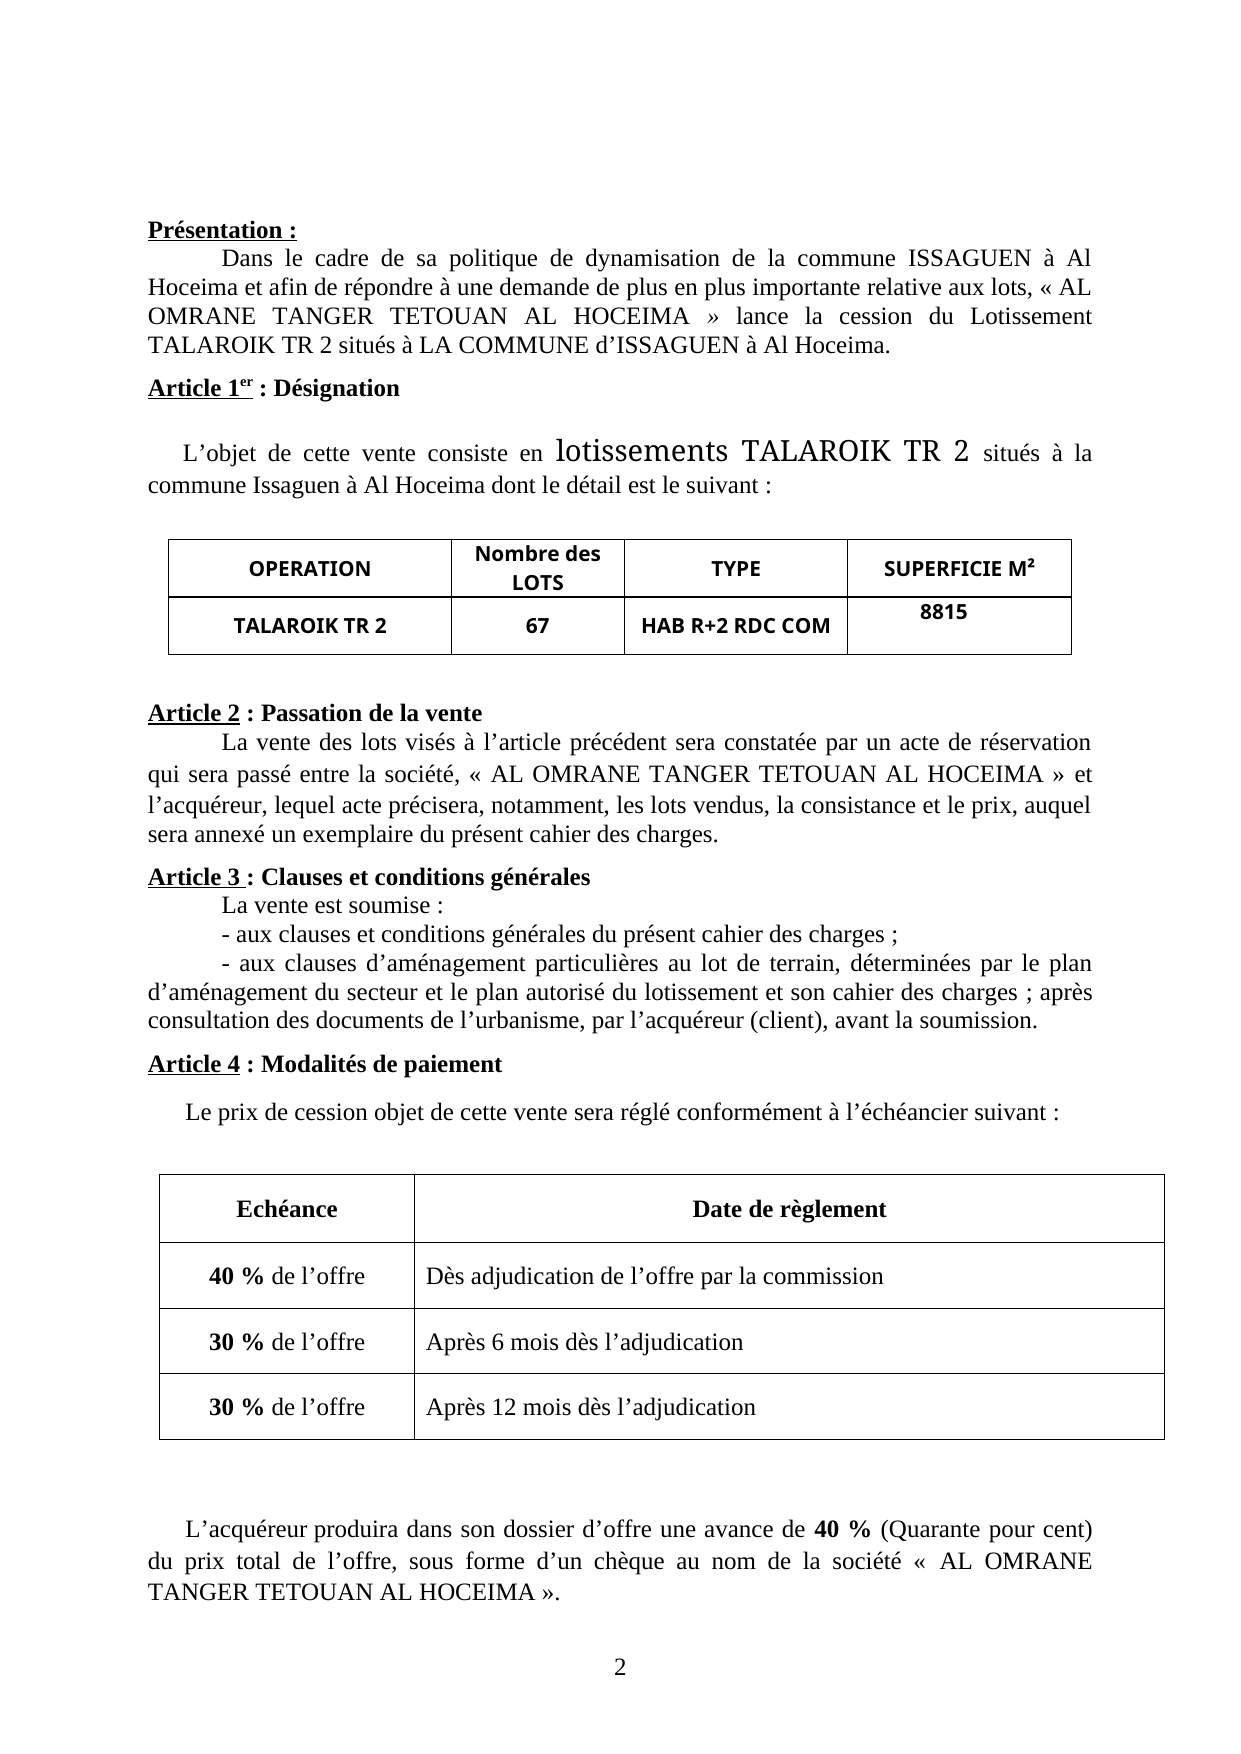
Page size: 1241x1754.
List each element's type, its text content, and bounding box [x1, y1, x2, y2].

table_cell HAB R+2 RDC COM [625, 598, 847, 654]
table_cell 30 % de l’offre [160, 1309, 414, 1373]
text L’acquéreur produira dans son dossier d’offre une avance de 40 % (Quarante pour cent) du prix total de l’offre, sous forme d’un chèque au nom de la société « AL OMRANE TANGER TETOUAN AL HOCEIMA ». [148, 1514, 1093, 1606]
table_header OPERATION [169, 540, 451, 596]
table_header Nombre des LOTS [452, 540, 624, 596]
text Article 3 : Clauses et conditions générales [148, 862, 1093, 891]
table_cell 67 [452, 598, 624, 654]
table_header Date de règlement [415, 1175, 1164, 1242]
text Le prix de cession objet de cette vente sera réglé conformément à l’échéancier suivant : [148, 1097, 1093, 1125]
table_cell 30 % de l’offre [160, 1374, 414, 1439]
table_header Echéance [160, 1175, 414, 1242]
text L’objet de cette vente consiste en lotissements TALAROIK TR 2 situés à la commune Issaguen à Al Hoceima dont le détail est le suivant : [148, 430, 1093, 499]
table_header SUPERFICIE M² [848, 540, 1071, 596]
text Article 2 : Passation de la vente [148, 698, 1093, 727]
text Article 4 : Modalités de paiement [148, 1049, 1093, 1077]
text La vente est soumise : [148, 891, 1093, 919]
table_header TYPE [625, 540, 847, 596]
table_cell Dès adjudication de l’offre par la commission [415, 1243, 1164, 1308]
text La vente des lots visés à l’article précédent sera constatée par un acte de réservation qui sera passé entre la société, « AL OMRANE TANGER TETOUAN AL HOCEIMA » et l’acquéreur, lequel acte précisera, notamment, les lots vendus, la consistance et le prix, auquel sera annexé un exemplaire du présent cahier des charges. [148, 727, 1093, 847]
text - aux clauses et conditions générales du présent cahier des charges ; [148, 919, 1093, 948]
text Dans le cadre de sa politique de dynamisation de la commune ISSAGUEN à Al Hoceima et afin de répondre à une demande de plus en plus importante relative aux lots, « AL OMRANE TANGER TETOUAN AL HOCEIMA » lance la cession du Lotissement TALAROIK TR 2 situés à LA COMMUNE d’ISSAGUEN à Al Hoceima. [148, 243, 1093, 358]
table_cell Après 6 mois dès l’adjudication [415, 1309, 1164, 1373]
text Présentation : [148, 215, 1093, 243]
table_cell 40 % de l’offre [160, 1243, 414, 1308]
table_cell Après 12 mois dès l’adjudication [415, 1374, 1164, 1439]
table_cell 8815 [848, 598, 1071, 654]
text - aux clauses d’aménagement particulières au lot de terrain, déterminées par le plan d’aménagement du secteur et le plan autorisé du lotissement et son cahier des charges ; après consultation des documents de l’urbanisme, par l’acquéreur (client), avant la soumission. [148, 948, 1093, 1034]
table_cell TALAROIK TR 2 [169, 598, 451, 654]
text Article 1er : Désignation [148, 373, 1093, 402]
